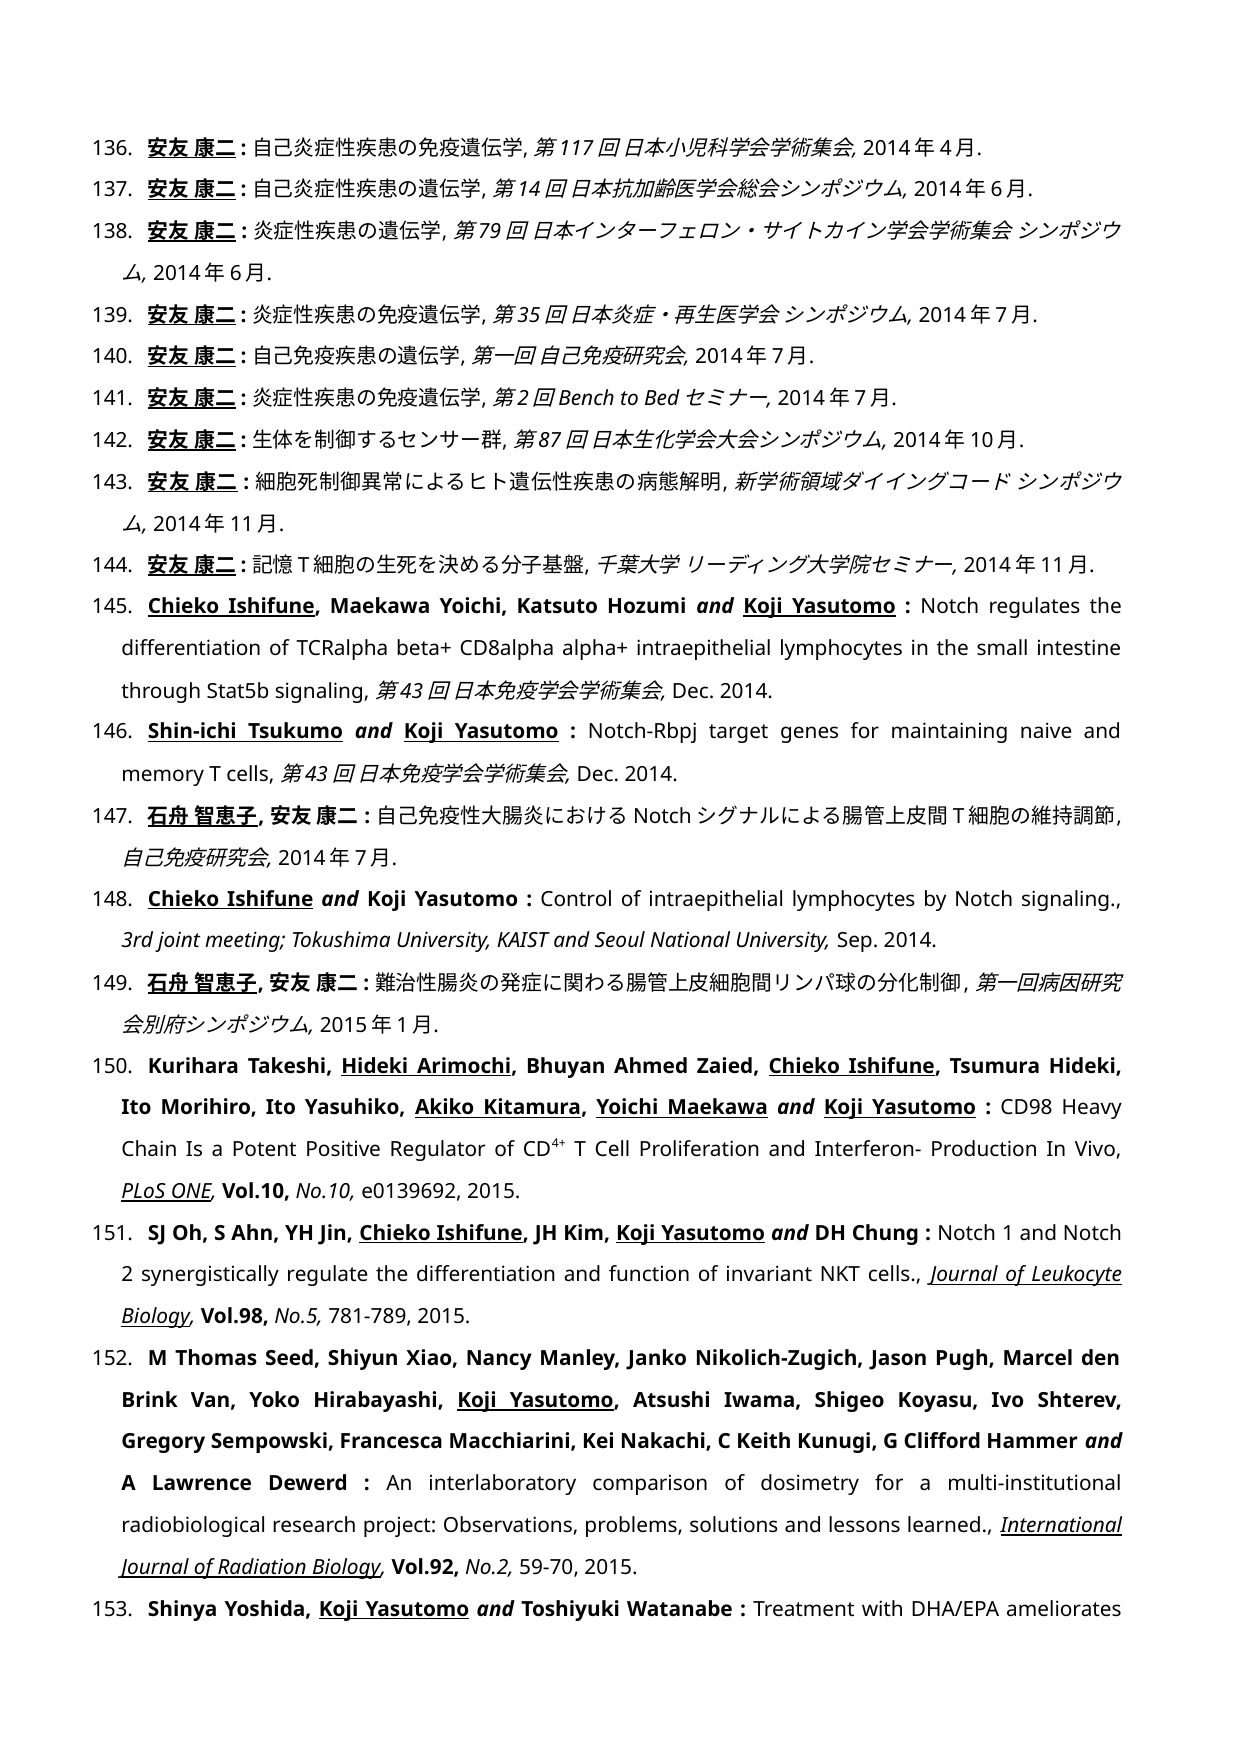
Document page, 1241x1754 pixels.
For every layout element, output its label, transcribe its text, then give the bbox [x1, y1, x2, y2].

list SJ Oh, S Ahn, YH Jin, Chieko Ishifune, JH Kim, Koji Yasutomo and DH Chung : Notch 1 and Notch 2 synergistically regulate the differentiation and function of invariant NKT cells., Journal of Leukocyte Biology, Vol.98, No.5, 781-789, 2015. [92, 1211, 1122, 1336]
list Chieko Ishifune, Maekawa Yoichi, Katsuto Hozumi and Koji Yasutomo : Notch regulates the differentiation of TCRalpha beta+ CD8alpha alpha+ intraepithelial lymphocytes in the small intestine through Stat5b signaling, 第43回 日本免疫学会学術集会, Dec. 2014. [92, 584, 1122, 710]
list 安友 康二 : 炎症性疾患の免疫遺伝学, 第2回 Bench to Bedセミナー, 2014年7月. [92, 376, 1122, 417]
list 石舟 智恵子, 安友 康二 : 自己免疫性大腸炎におけるNotchシグナルによる腸管上皮間T細胞の維持調節, 自己免疫研究会, 2014年7月. [92, 793, 1122, 877]
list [92, 1587, 1122, 1629]
list Shin-ichi Tsukumo and Koji Yasutomo : Notch-Rbpj target genes for maintaining naive and memory T cells, 第43回 日本免疫学会学術集会, Dec. 2014. [92, 710, 1122, 793]
list Kurihara Takeshi, Hideki Arimochi, Bhuyan Ahmed Zaied, Chieko Ishifune, Tsumura Hideki, Ito Morihiro, Ito Yasuhiko, Akiko Kitamura, Yoichi Maekawa and Koji Yasutomo : CD98 Heavy Chain Is a Potent Positive Regulator of CD4+ T Cell Proliferation and Interferon- Production In Vivo, PLoS ONE, Vol.10, No.10, e0139692, 2015. [92, 1044, 1122, 1211]
list 安友 康二 : 細胞死制御異常によるヒト遺伝性疾患の病態解明, 新学術領域ダイイングコード シンポジウム, 2014年11月. [92, 459, 1122, 543]
list Chieko Ishifune and Koji Yasutomo : Control of intraepithelial lymphocytes by Notch signaling., 3rd joint meeting; Tokushima University, KAIST and Seoul National University, Sep. 2014. [92, 877, 1122, 961]
list M Thomas Seed, Shiyun Xiao, Nancy Manley, Janko Nikolich-Zugich, Jason Pugh, Marcel den Brink Van, Yoko Hirabayashi, Koji Yasutomo, Atsushi Iwama, Shigeo Koyasu, Ivo Shterev, Gregory Sempowski, Francesca Macchiarini, Kei Nakachi, C Keith Kunugi, G Clifford Hammer and A Lawrence Dewerd : An interlaboratory comparison of dosimetry for a multi-institutional radiobiological research project: Observations, problems, solutions and lessons learned., International Journal of Radiation Biology, Vol.92, No.2, 59-70, 2015. [92, 1336, 1122, 1587]
list 安友 康二 : 炎症性疾患の遺伝学, 第79回 日本インターフェロン・サイトカイン学会学術集会 シンポジウム, 2014年6月. [92, 209, 1122, 292]
list 安友 康二 : 自己炎症性疾患の免疫遺伝学, 第117回 日本小児科学会学術集会, 2014年4月. [92, 125, 1122, 167]
list 安友 康二 : 自己免疫疾患の遺伝学, 第一回 自己免疫研究会, 2014年7月. [92, 334, 1122, 376]
list 石舟 智恵子, 安友 康二 : 難治性腸炎の発症に関わる腸管上皮細胞間リンパ球の分化制御, 第一回病因研究会別府シンポジウム, 2015年1月. [92, 961, 1122, 1044]
list 安友 康二 : 記憶T細胞の生死を決める分子基盤, 千葉大学 リーディング大学院セミナー, 2014年11月. [92, 543, 1122, 584]
list 安友 康二 : 自己炎症性疾患の遺伝学, 第14回 日本抗加齢医学会総会シンポジウム, 2014年6月. [92, 167, 1122, 209]
list 安友 康二 : 生体を制御するセンサー群, 第87回 日本生化学会大会シンポジウム, 2014年10月. [92, 417, 1122, 459]
list 安友 康二 : 炎症性疾患の免疫遺伝学, 第35回 日本炎症・再生医学会 シンポジウム, 2014年7月. [92, 292, 1122, 334]
